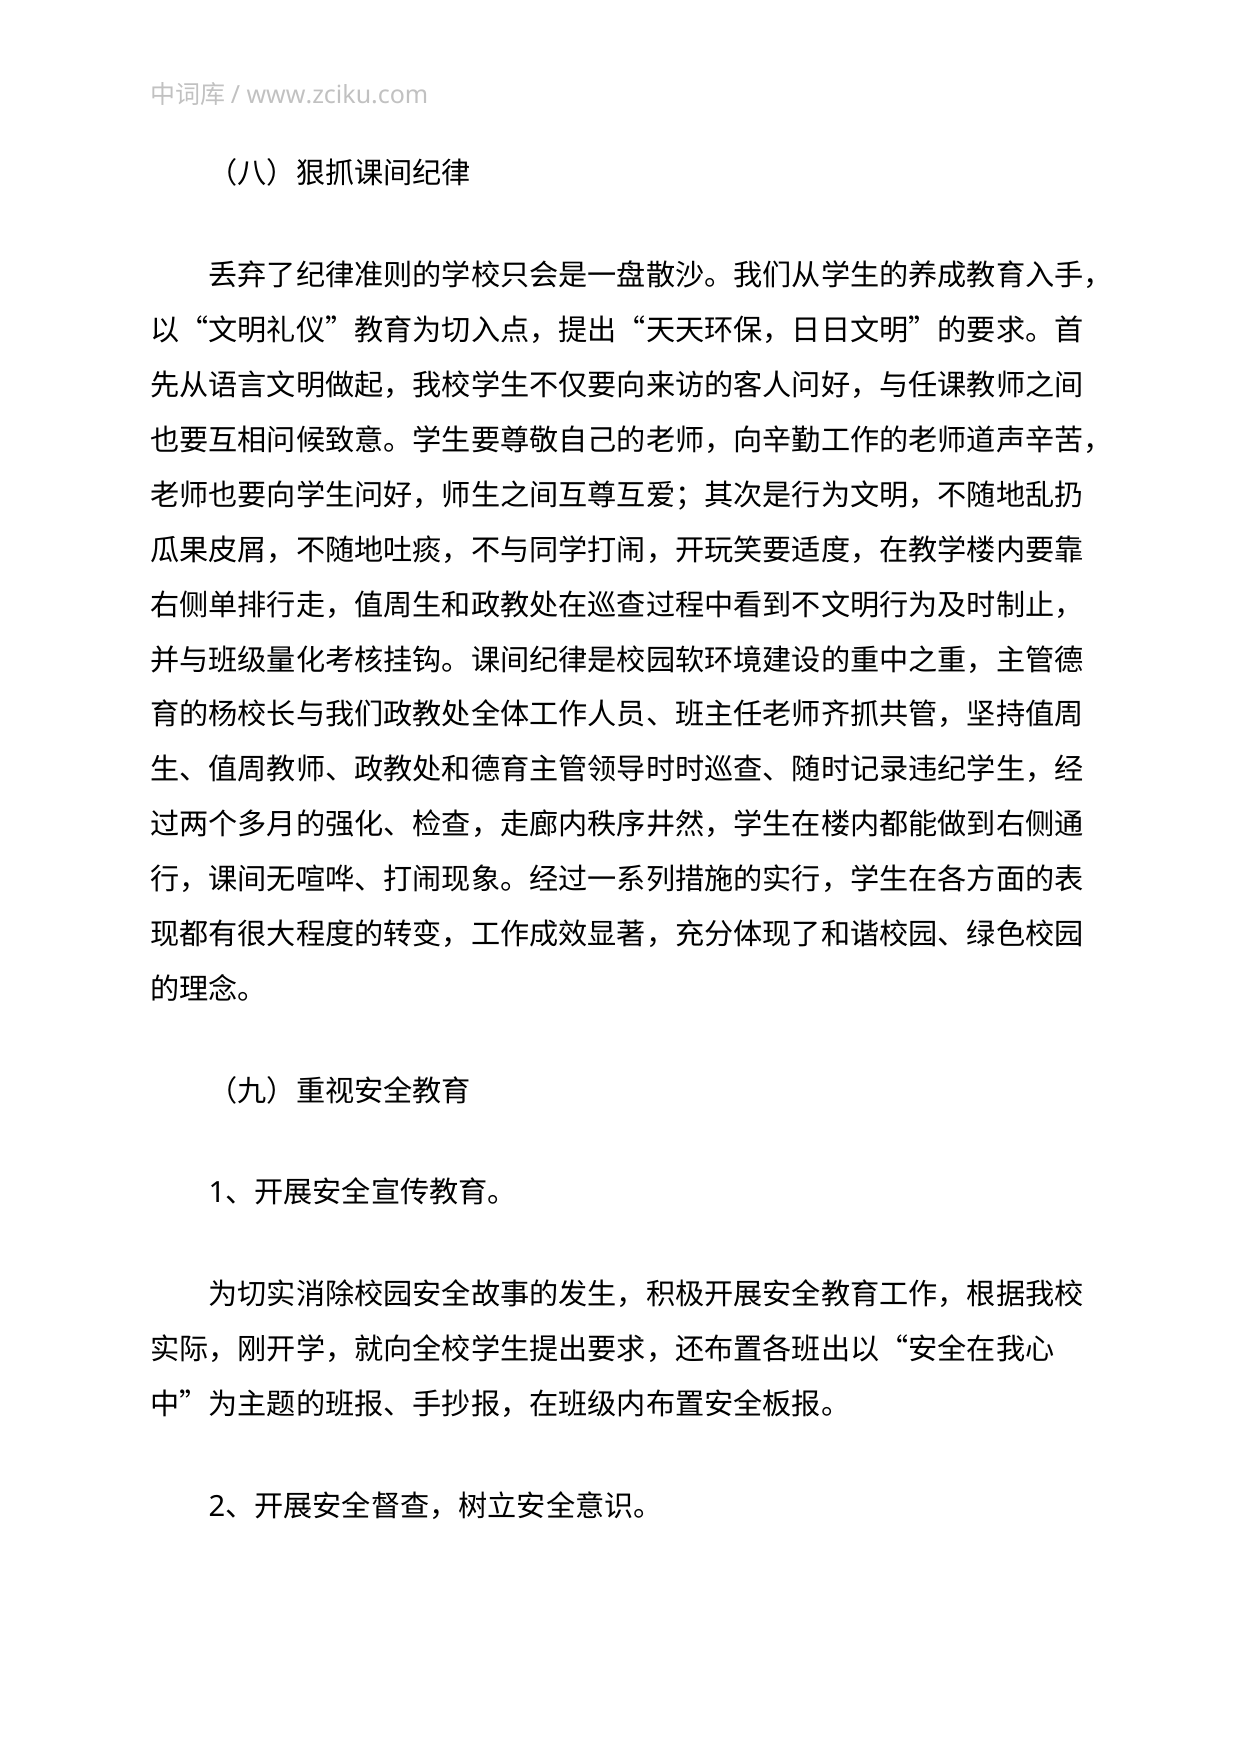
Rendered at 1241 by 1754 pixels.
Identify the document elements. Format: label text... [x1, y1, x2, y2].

text 2、开展安全督查，树立安全意识。 [150, 1482, 1090, 1525]
text 为切实消除校园安全故事的发生，积极开展安全教育工作，根据我校实际，刚开学，就向全校学生提出要求，还布置各班出以“安全在我心中”为主题的班报、手抄报，在班级内布置安全板报。 [150, 1271, 1090, 1423]
text 1、开展安全宣传教育。 [150, 1169, 1090, 1211]
text （九）重视安全教育 [150, 1067, 1090, 1109]
text 丢弃了纪律准则的学校只会是一盘散沙。我们从学生的养成教育入手，以“文明礼仪”教育为切入点，提出“天天环保，日日文明”的要求。首先从语言文明做起，我校学生不仅要向来访的客人问好，与任课教师之间也要互相问候致意。学生要尊敬自己的老师，向辛勤工作的老师道声辛苦，老师也要向学生问好，师生之间互尊互爱；其次是行为文明，不随地乱扔瓜果皮屑，不随地吐痰，不与同学打闹，开玩笑要适度，在教学楼内要靠右侧单排行走，值周生和政教处在巡查过程中看到不文明行为及时制止，并与班级量化考核挂钩。课间纪律是校园软环境建设的重中之重，主管德育的杨校长与我们政教处全体工作人员、班主任老师齐抓共管，坚持值周生、值周教师、政教处和德育主管领导时时巡查、随时记录违纪学生，经过两个多月的强化、检查，走廊内秩序井然，学生在楼内都能做到右侧通行，课间无喧哗、打闹现象。经过一系列措施的实行，学生在各方面的表现都有很大程度的转变，工作成效显著，充分体现了和谐校园、绿色校园的理念。 [150, 252, 1090, 1008]
text （八）狠抓课间纪律 [150, 150, 1090, 192]
